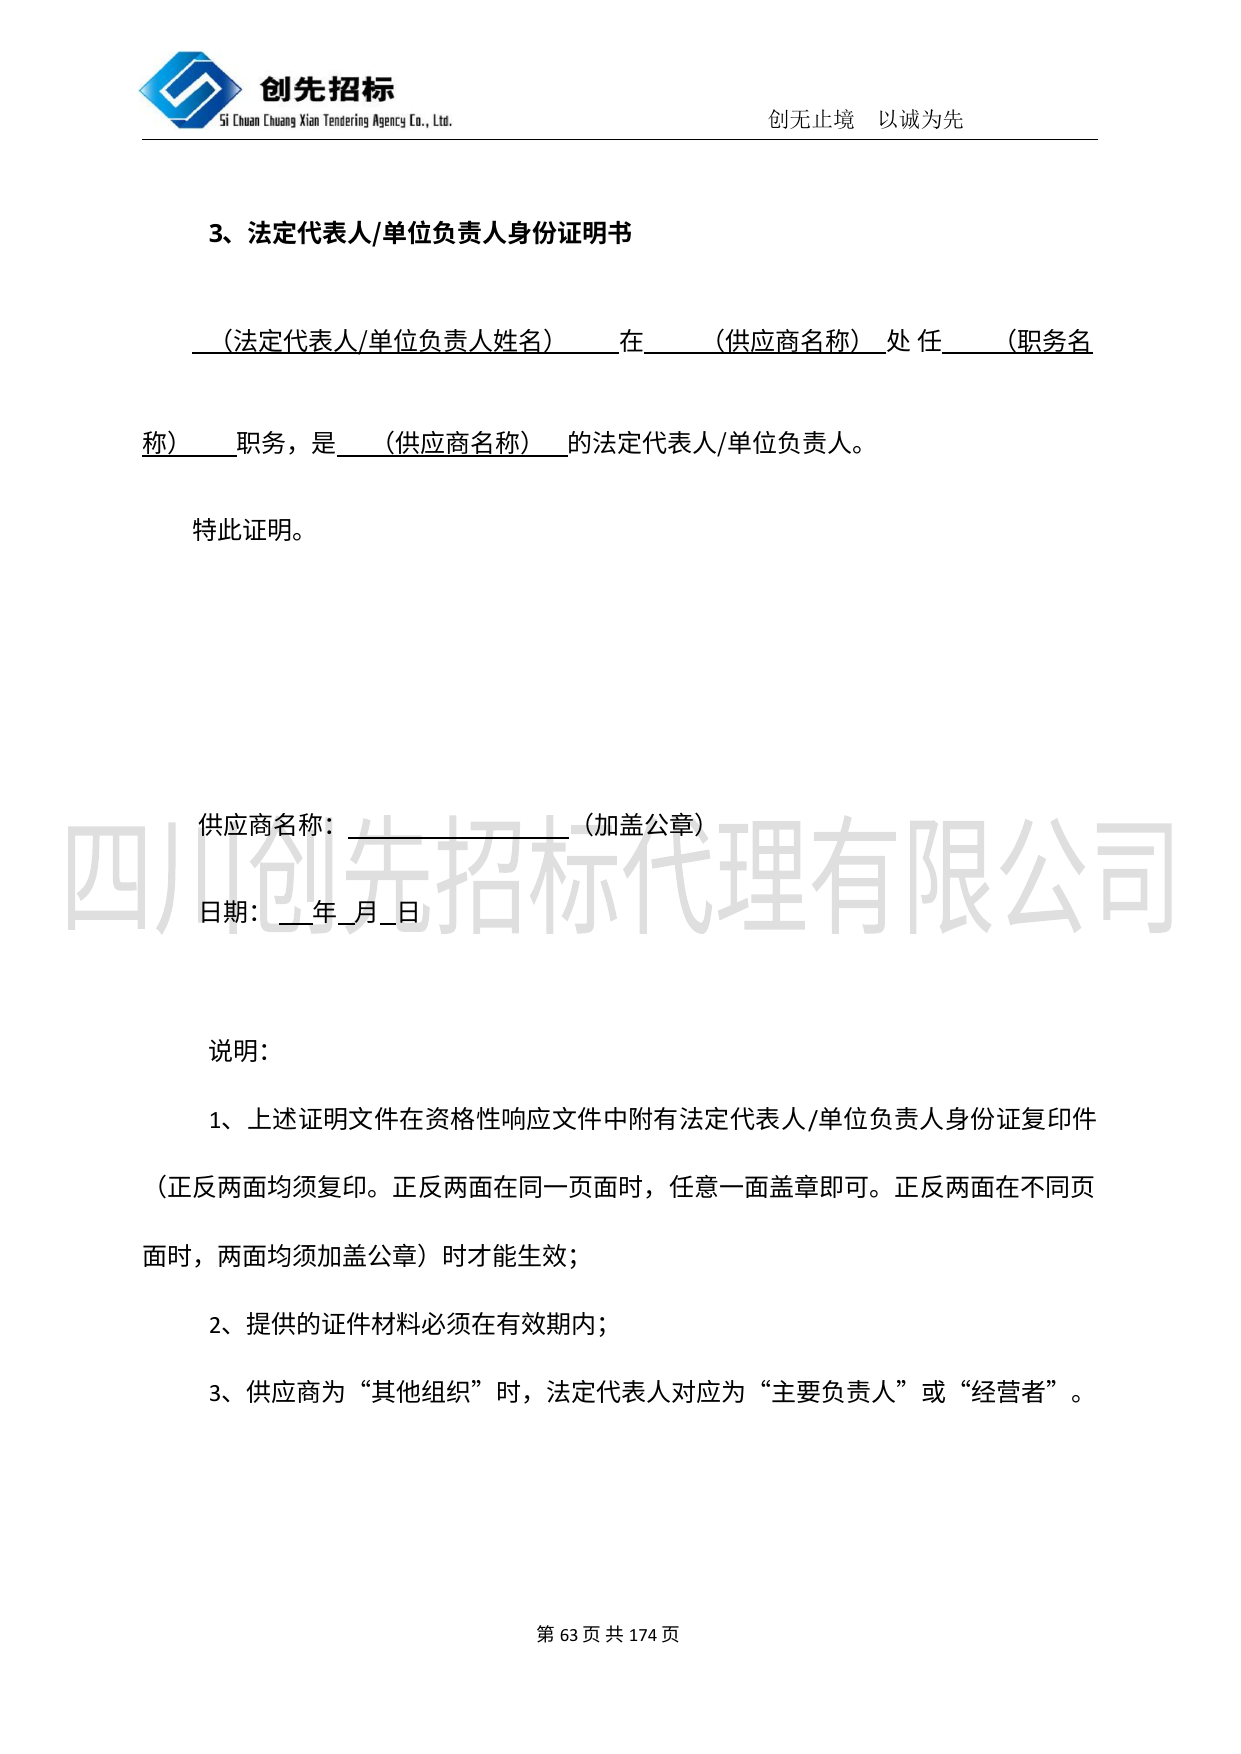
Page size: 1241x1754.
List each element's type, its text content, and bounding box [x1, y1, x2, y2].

text 特此证明。 [142, 494, 1098, 562]
text 供应商名称： （加盖公章） [142, 790, 1098, 858]
picture [136, 49, 454, 130]
text 2、提供的证件材料必须在有效期内； [142, 1288, 1098, 1357]
text 3、供应商为“其他组织”时，法定代表人对应为“主要负责人”或“经营者”。 [142, 1357, 1098, 1425]
text （法定代表人/单位负责人姓名） 在 （供应商名称） 处 任 （职务名称） 职务，是 （供应商名称） 的法定代表人/单位负责人。 [142, 305, 1098, 476]
subtitle 3、法定代表人/单位负责人身份证明书 [142, 197, 1098, 266]
text 日期： 年 月 日 [142, 876, 1098, 944]
text 1、上述证明文件在资格性响应文件中附有法定代表人/单位负责人身份证复印件（正反两面均须复印。正反两面在同一页面时，任意一面盖章即可。正反两面在不同页面时，两面均须加盖公章）时才能生效； [142, 1083, 1098, 1288]
text 说明： [142, 1015, 1098, 1083]
